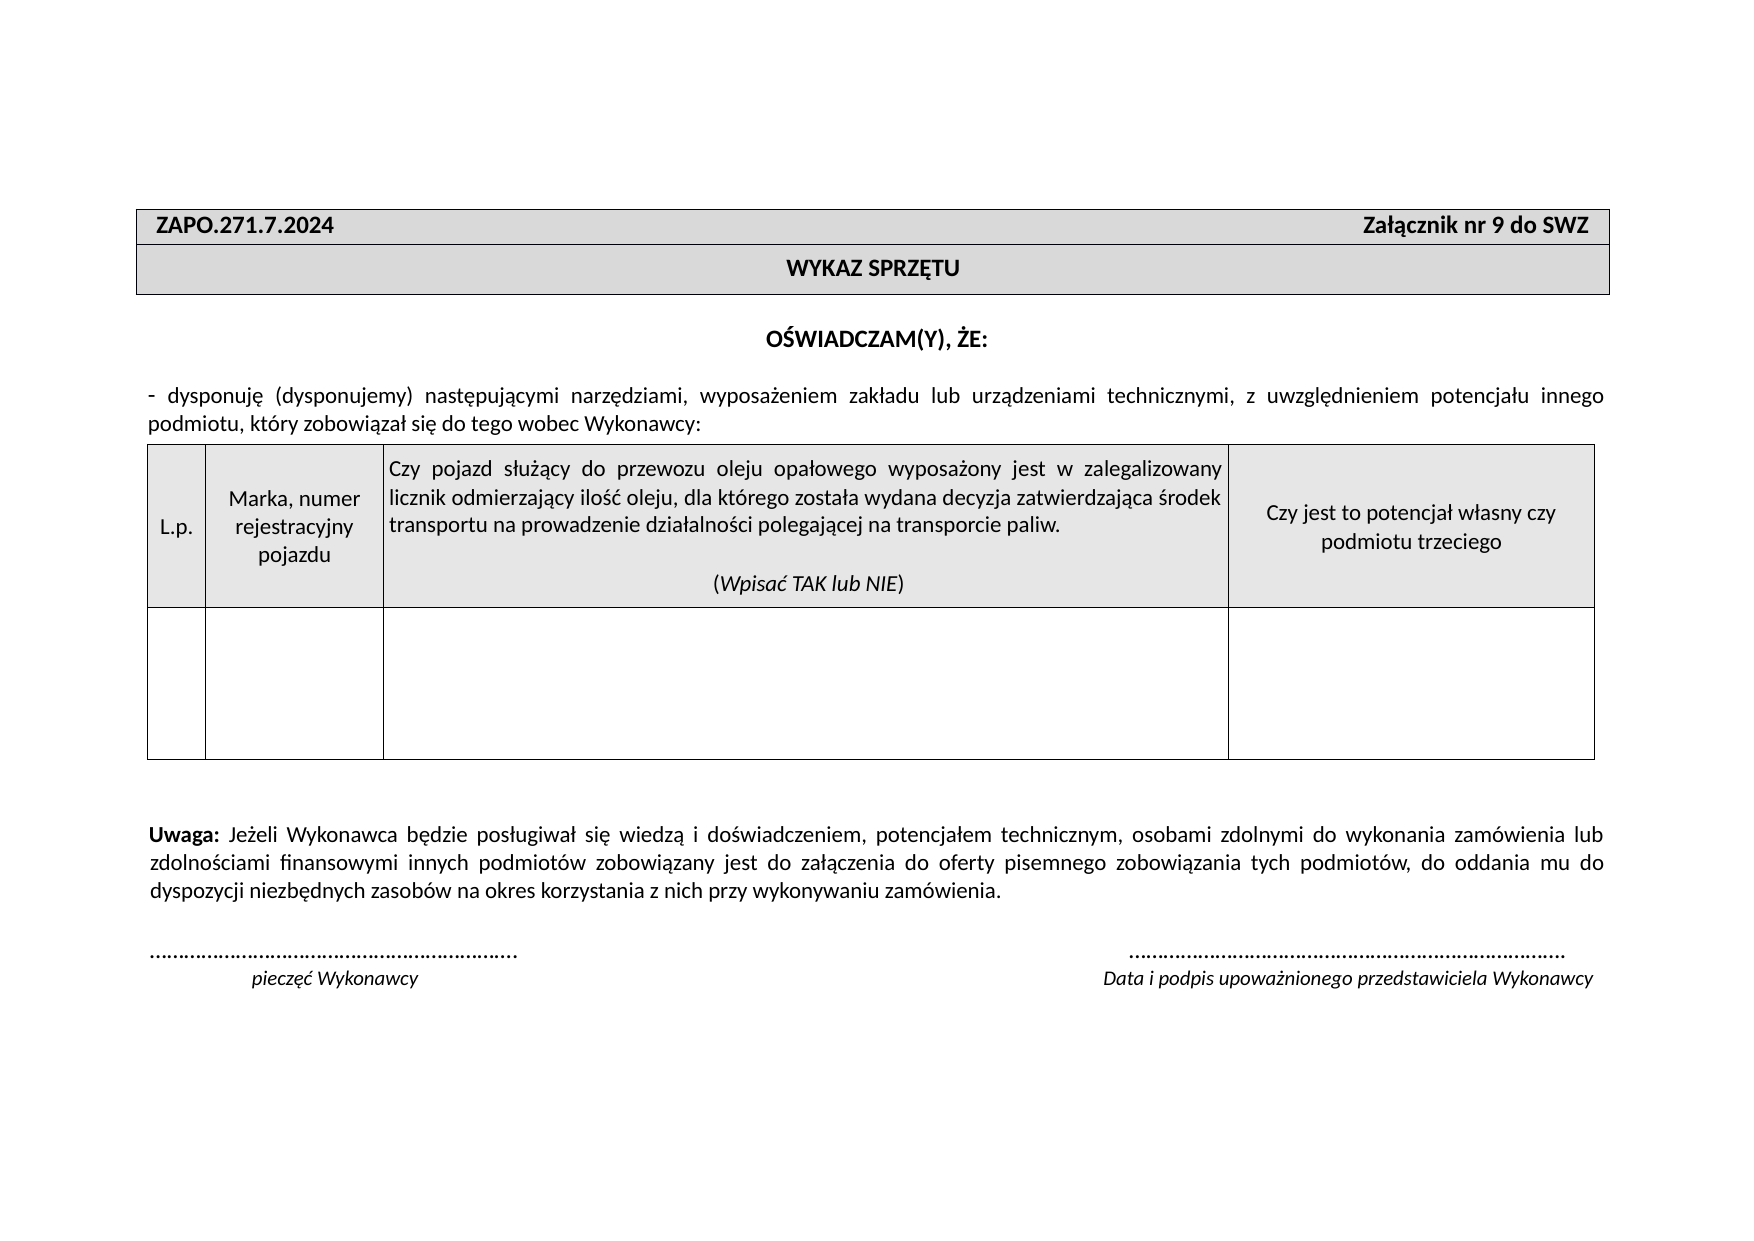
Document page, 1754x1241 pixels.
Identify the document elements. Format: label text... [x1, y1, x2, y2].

table_header L.p. [148, 445, 205, 607]
text ………………………………………………………. …………………………………………………………………. [518, 934, 1606, 965]
text Uwaga: Jeżeli Wykonawca będzie posługiwał się wiedzą i doświadczeniem, potencjałem technicznym, osobami zdolnymi do wykonania zamówienia lub zdolnościami finansowymi innych podmiotów zobowiązany jest do załączenia do oferty pisemnego zobowiązania tych podmiotów, do oddania mu do dyspozycji niezbędnych zasobów na okres korzystania z nich przy wykonywaniu zamówienia. [149, 820, 1606, 904]
table_cell [206, 608, 383, 759]
table_header Czy jest to potencjał własny czy podmiotu trzeciego [1229, 445, 1594, 607]
table_cell WYKAZ SPRZĘTU [137, 245, 1609, 294]
table_cell [148, 608, 205, 759]
table_header ZAPO.271.7.2024 Załącznik nr 9 do SWZ [137, 210, 1609, 244]
text - dysponuję (dysponujemy) następującymi narzędziami, wyposażeniem zakładu lub urządzeniami technicznymi, z uwzględnieniem potencjału innego podmiotu, który zobowiązał się do tego wobec Wykonawcy: [148, 379, 1606, 437]
text pieczęć Wykonawcy Data i podpis upoważnionego przedstawiciela Wykonawcy [150, 965, 1606, 1021]
text OŚWIADCZAM(Y), ŻE: [148, 323, 1606, 354]
table_cell [1229, 608, 1594, 759]
table_header Czy pojazd służący do przewozu oleju opałowego wyposażony jest w zalegalizowany licznik odmierzający ilość oleju, dla którego została wydana decyzja zatwierdzająca środek transportu na prowadzenie działalności polegającej na transporcie paliw. (Wpisać TAK lub NIE) [384, 445, 1228, 607]
table_cell [384, 608, 1228, 759]
table_header Marka, numer rejestracyjny pojazdu [206, 445, 383, 607]
